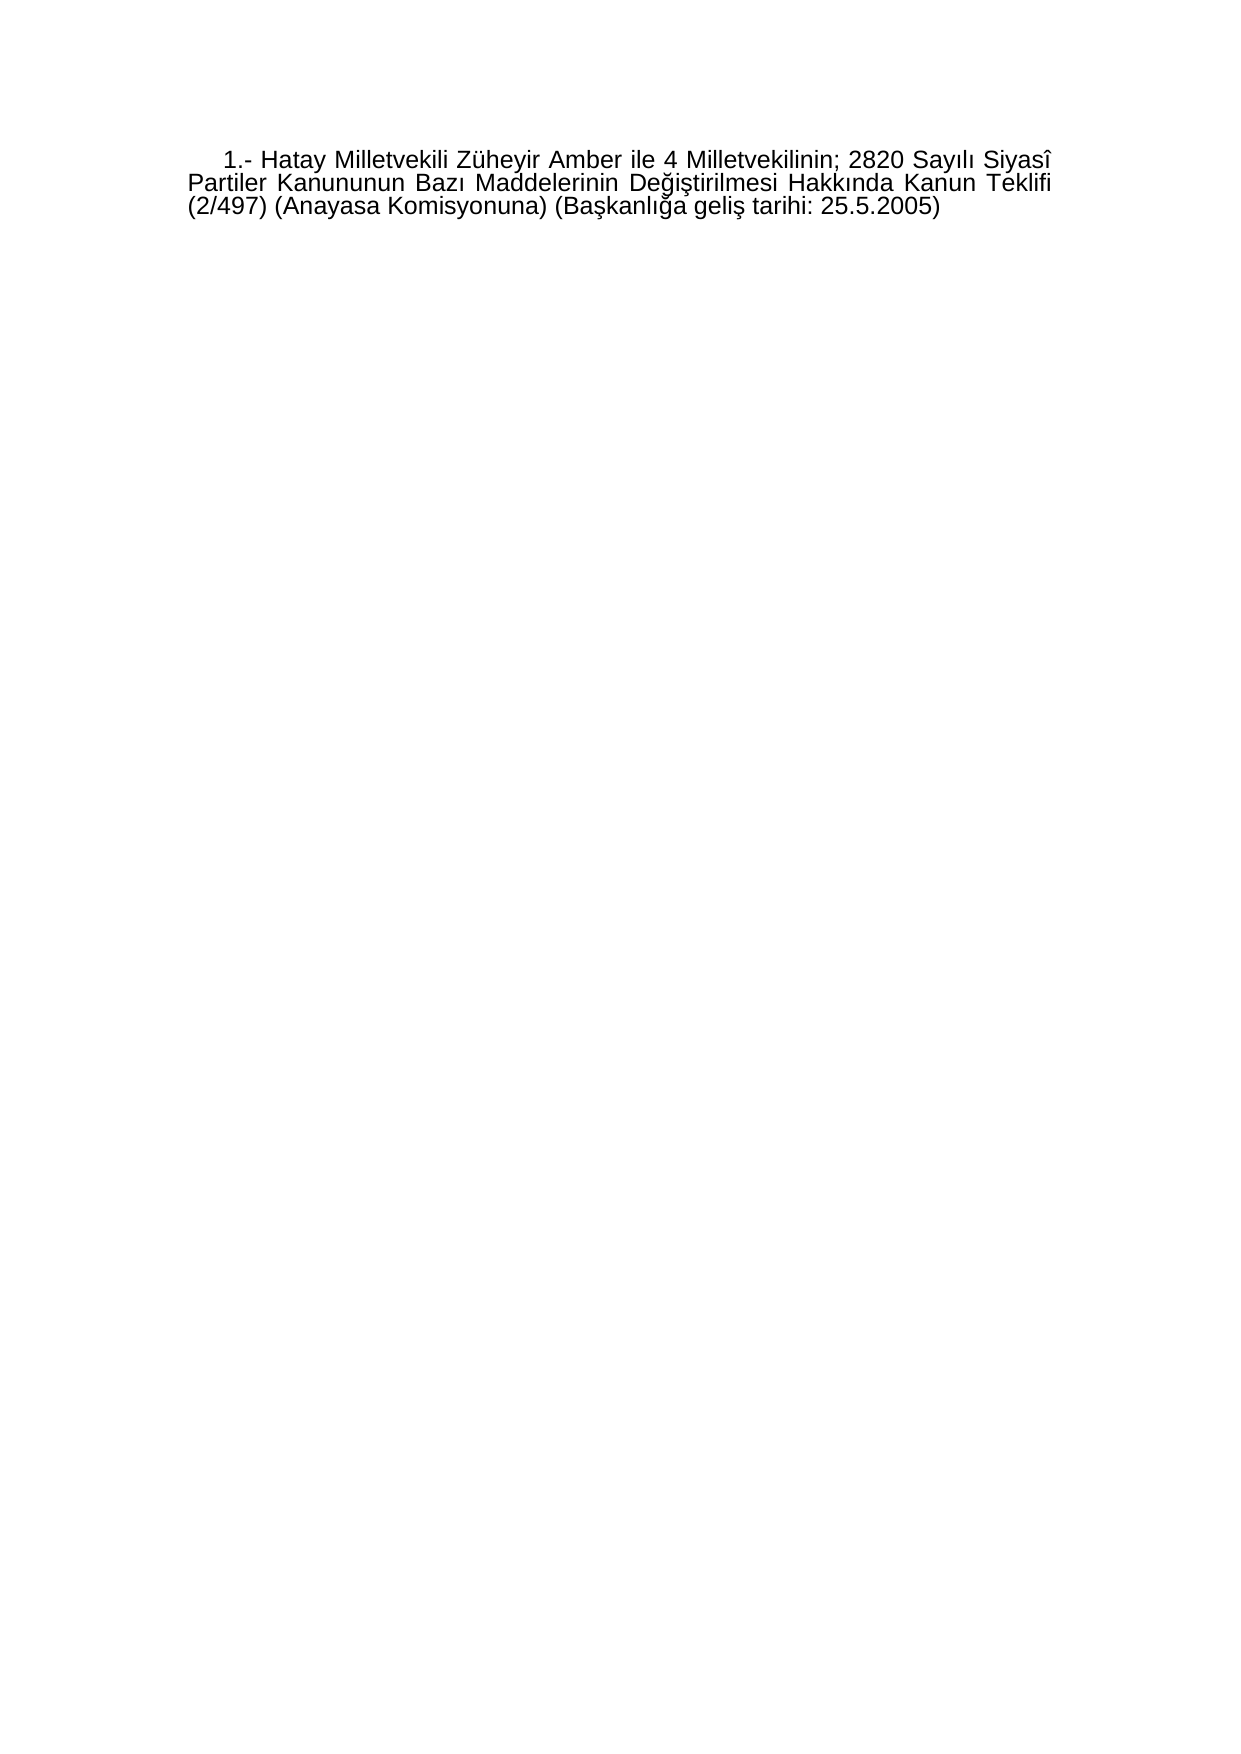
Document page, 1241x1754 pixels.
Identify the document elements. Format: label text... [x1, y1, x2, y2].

text 1.- Hatay Milletvekili Züheyir Amber ile 4 Milletvekilinin; 2820 Sayılı Siyasî Partiler Kanununun Bazı Maddelerinin Değiştirilmesi Hakkında Kanun Teklifi (2/497) (Anayasa Komisyonuna) (Başkanlığa geliş tarihi: 25.5.2005) [187, 150, 1053, 219]
